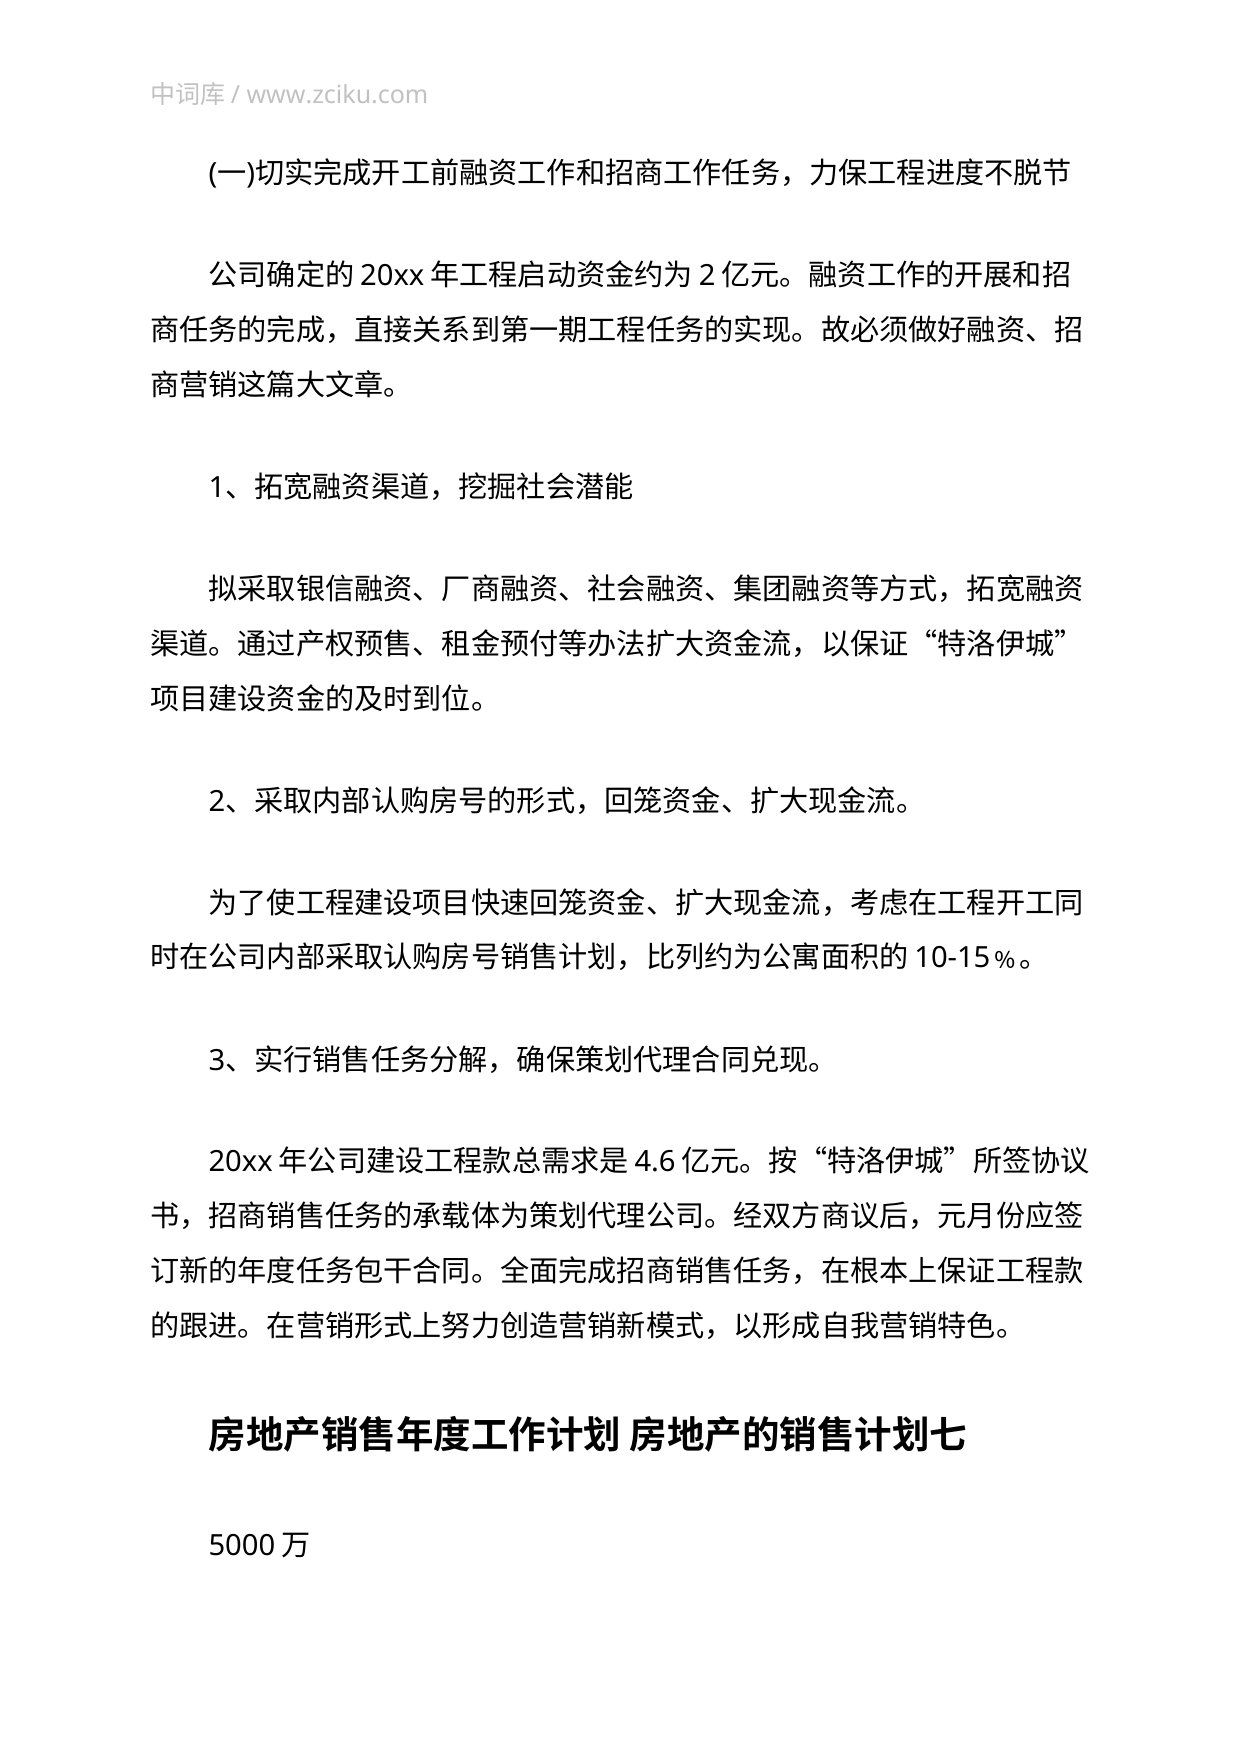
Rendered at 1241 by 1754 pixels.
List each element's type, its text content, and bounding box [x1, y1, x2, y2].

text 为了使工程建设项目快速回笼资金、扩大现金流，考虑在工程开工同时在公司内部采取认购房号销售计划，比列约为公寓面积的10-15﹪。 [150, 879, 1090, 976]
text 房地产销售年度工作计划 房地产的销售计划七 [150, 1404, 1090, 1459]
text 5000万 [150, 1522, 1090, 1564]
text (一)切实完成开工前融资工作和招商工作任务，力保工程进度不脱节 [150, 150, 1090, 192]
text 20xx年公司建设工程款总需求是4.6亿元。按“特洛伊城”所签协议书，招商销售任务的承载体为策划代理公司。经双方商议后，元月份应签订新的年度任务包干合同。全面完成招商销售任务，在根本上保证工程款的跟进。在营销形式上努力创造营销新模式，以形成自我营销特色。 [150, 1138, 1090, 1345]
text 2、采取内部认购房号的形式，回笼资金、扩大现金流。 [150, 777, 1090, 819]
text 公司确定的20xx年工程启动资金约为2亿元。融资工作的开展和招商任务的完成，直接关系到第一期工程任务的实现。故必须做好融资、招商营销这篇大文章。 [150, 252, 1090, 404]
text 3、实行销售任务分解，确保策划代理合同兑现。 [150, 1036, 1090, 1078]
text 1、拓宽融资渠道，挖掘社会潜能 [150, 464, 1090, 506]
text 拟采取银信融资、厂商融资、社会融资、集团融资等方式，拓宽融资渠道。通过产权预售、租金预付等办法扩大资金流，以保证“特洛伊城”项目建设资金的及时到位。 [150, 566, 1090, 718]
